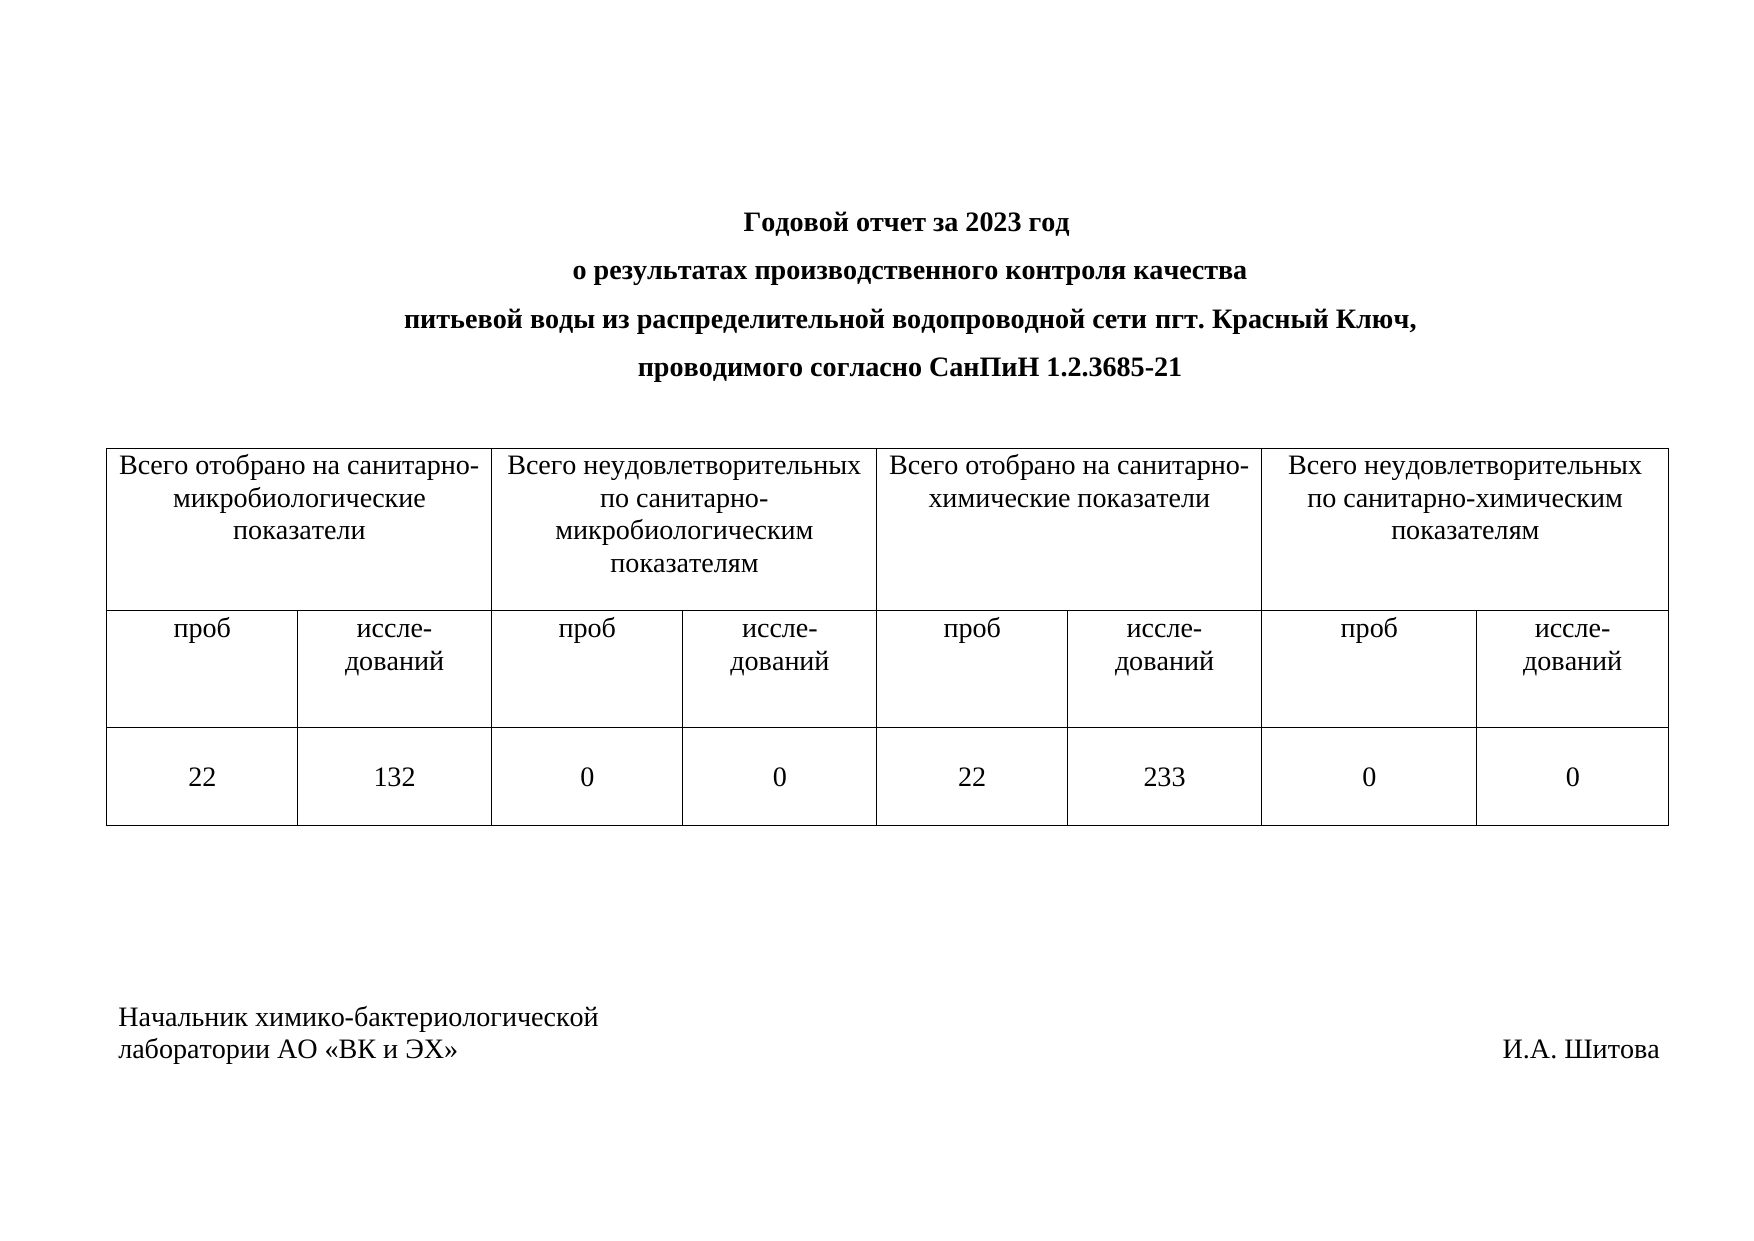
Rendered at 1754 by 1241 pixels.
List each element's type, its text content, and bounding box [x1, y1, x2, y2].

table_header Всего отобрано на санитарно-химические показатели [877, 449, 1261, 610]
text Годовой отчет за 2023 год [118, 205, 1695, 237]
table_cell проб [107, 611, 297, 727]
table_cell 0 [683, 728, 876, 825]
table_cell проб [492, 611, 682, 727]
table_header Всего отобрано на санитарно-микробиологические показатели [107, 449, 491, 610]
text Начальник химико-бактериологической [118, 1000, 1695, 1032]
table_cell проб [1262, 611, 1476, 727]
text о результатах производственного контроля качества [118, 253, 1695, 286]
table_header Всего неудовлетворительных по санитарно-микробиологическим показателям [492, 449, 876, 610]
table_header Всего неудовлетворительных по санитарно-химическим показателям [1262, 449, 1668, 610]
table_cell 0 [1477, 728, 1668, 825]
table_cell 0 [1262, 728, 1476, 825]
table_cell иссле-дований [683, 611, 876, 727]
text питьевой воды из распределительной водопроводной сети пгт. Красный Ключ, [118, 302, 1695, 334]
table_cell иссле-дований [1477, 611, 1668, 727]
text проводимого согласно СанПиН 1.2.3685-21 [118, 350, 1695, 383]
table_cell 22 [107, 728, 297, 825]
table_cell иссле-дований [298, 611, 491, 727]
table_cell иссле-дований [1068, 611, 1261, 727]
table_cell 22 [877, 728, 1067, 825]
table_cell проб [877, 611, 1067, 727]
table_cell 0 [492, 728, 682, 825]
table_cell 132 [298, 728, 491, 825]
text лаборатории АО «ВК и ЭХ» И.А. Шитова [118, 1032, 1695, 1065]
table_cell 233 [1068, 728, 1261, 825]
